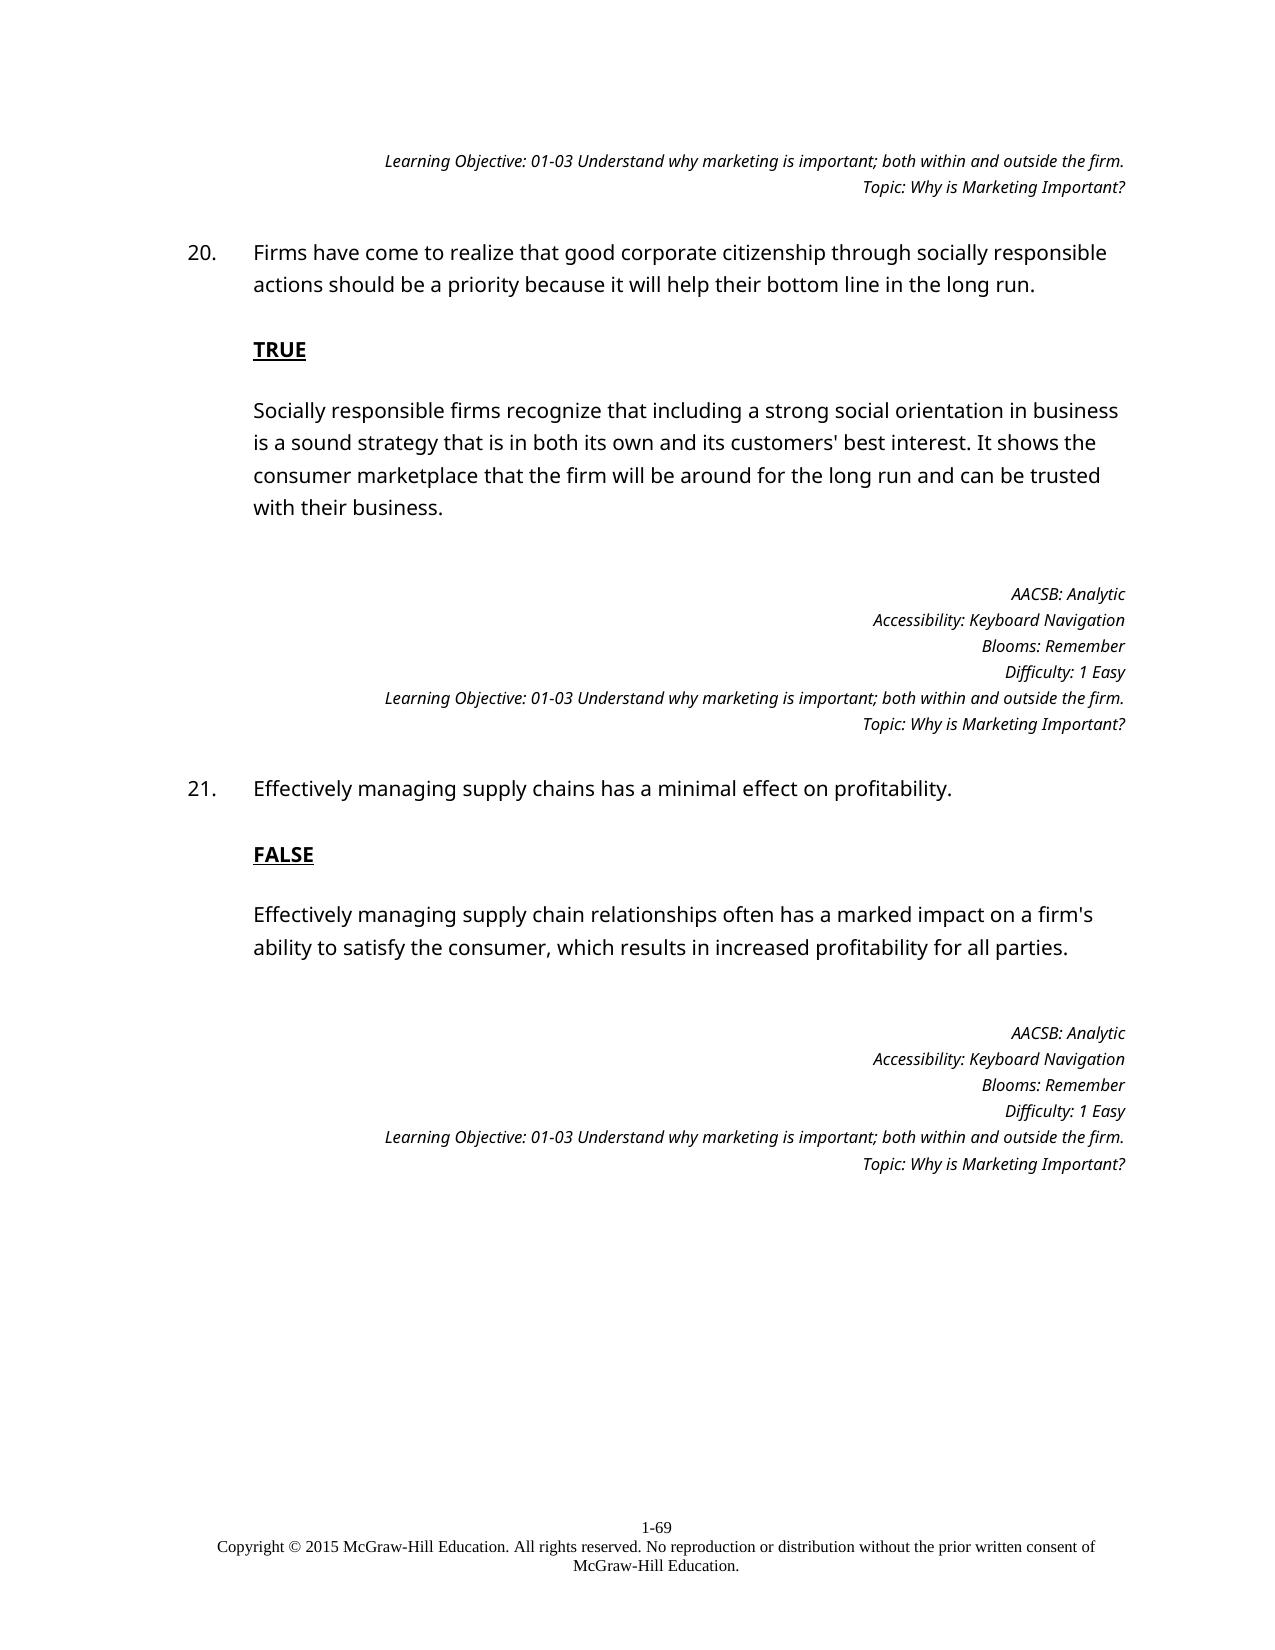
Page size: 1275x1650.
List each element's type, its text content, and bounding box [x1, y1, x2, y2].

table_header 20. [188, 238, 253, 553]
table_header Effectively managing supply chains has a minimal effect on profitability. FALSE Effectively managing supply chain relationships often has a marked impact on a firm's ability to satisfy the consumer, which results in increased profitability for all parties. [253, 775, 1125, 993]
table_header 21. [188, 775, 253, 993]
table_header Firms have come to realize that good corporate citizenship through socially responsible actions should be a priority because it will help their bottom line in the long run. TRUE Socially responsible firms recognize that including a strong social orientation in business is a sound strategy that is in both its own and its customers' best interest. It shows the consumer marketplace that the firm will be around for the long run and can be trusted with their business. [253, 238, 1125, 553]
